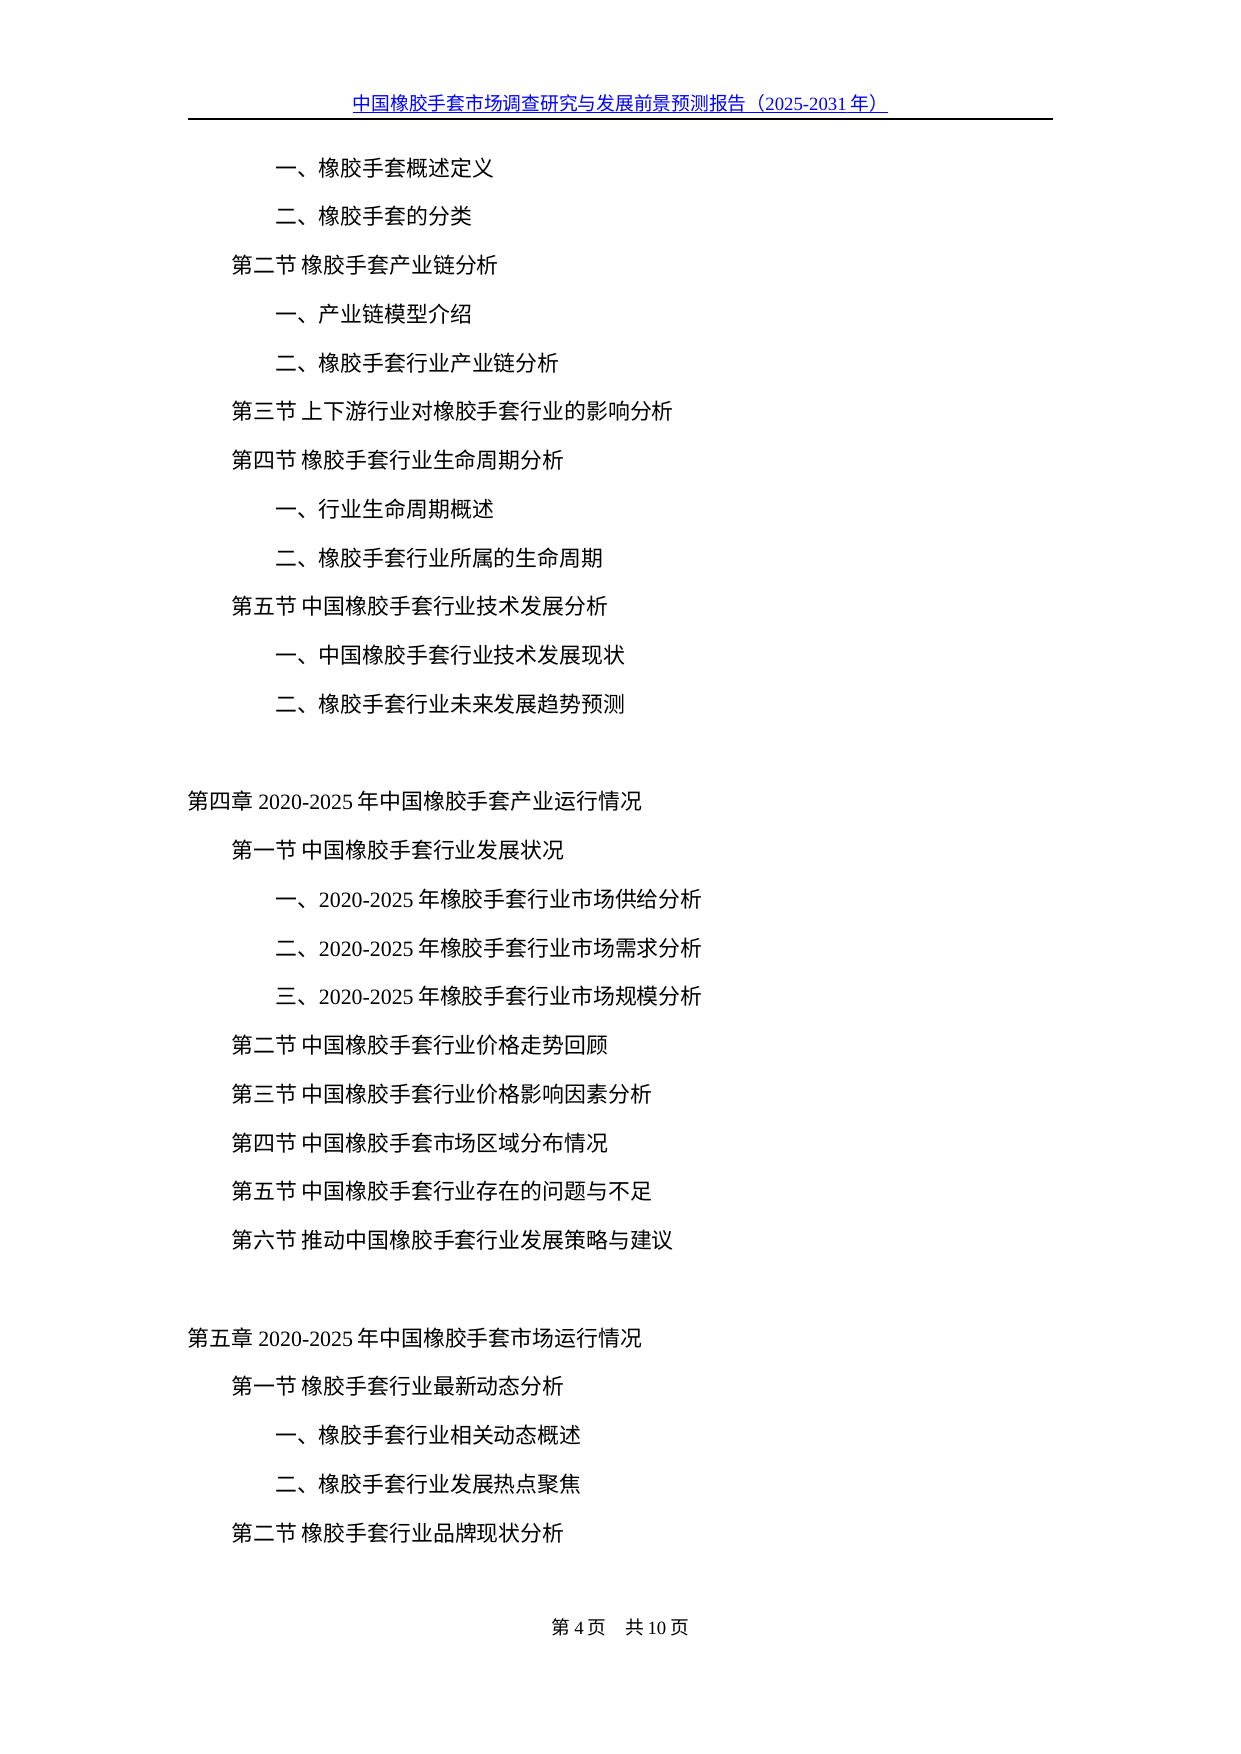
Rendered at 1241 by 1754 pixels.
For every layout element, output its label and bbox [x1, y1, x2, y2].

text [187, 150, 1053, 1548]
